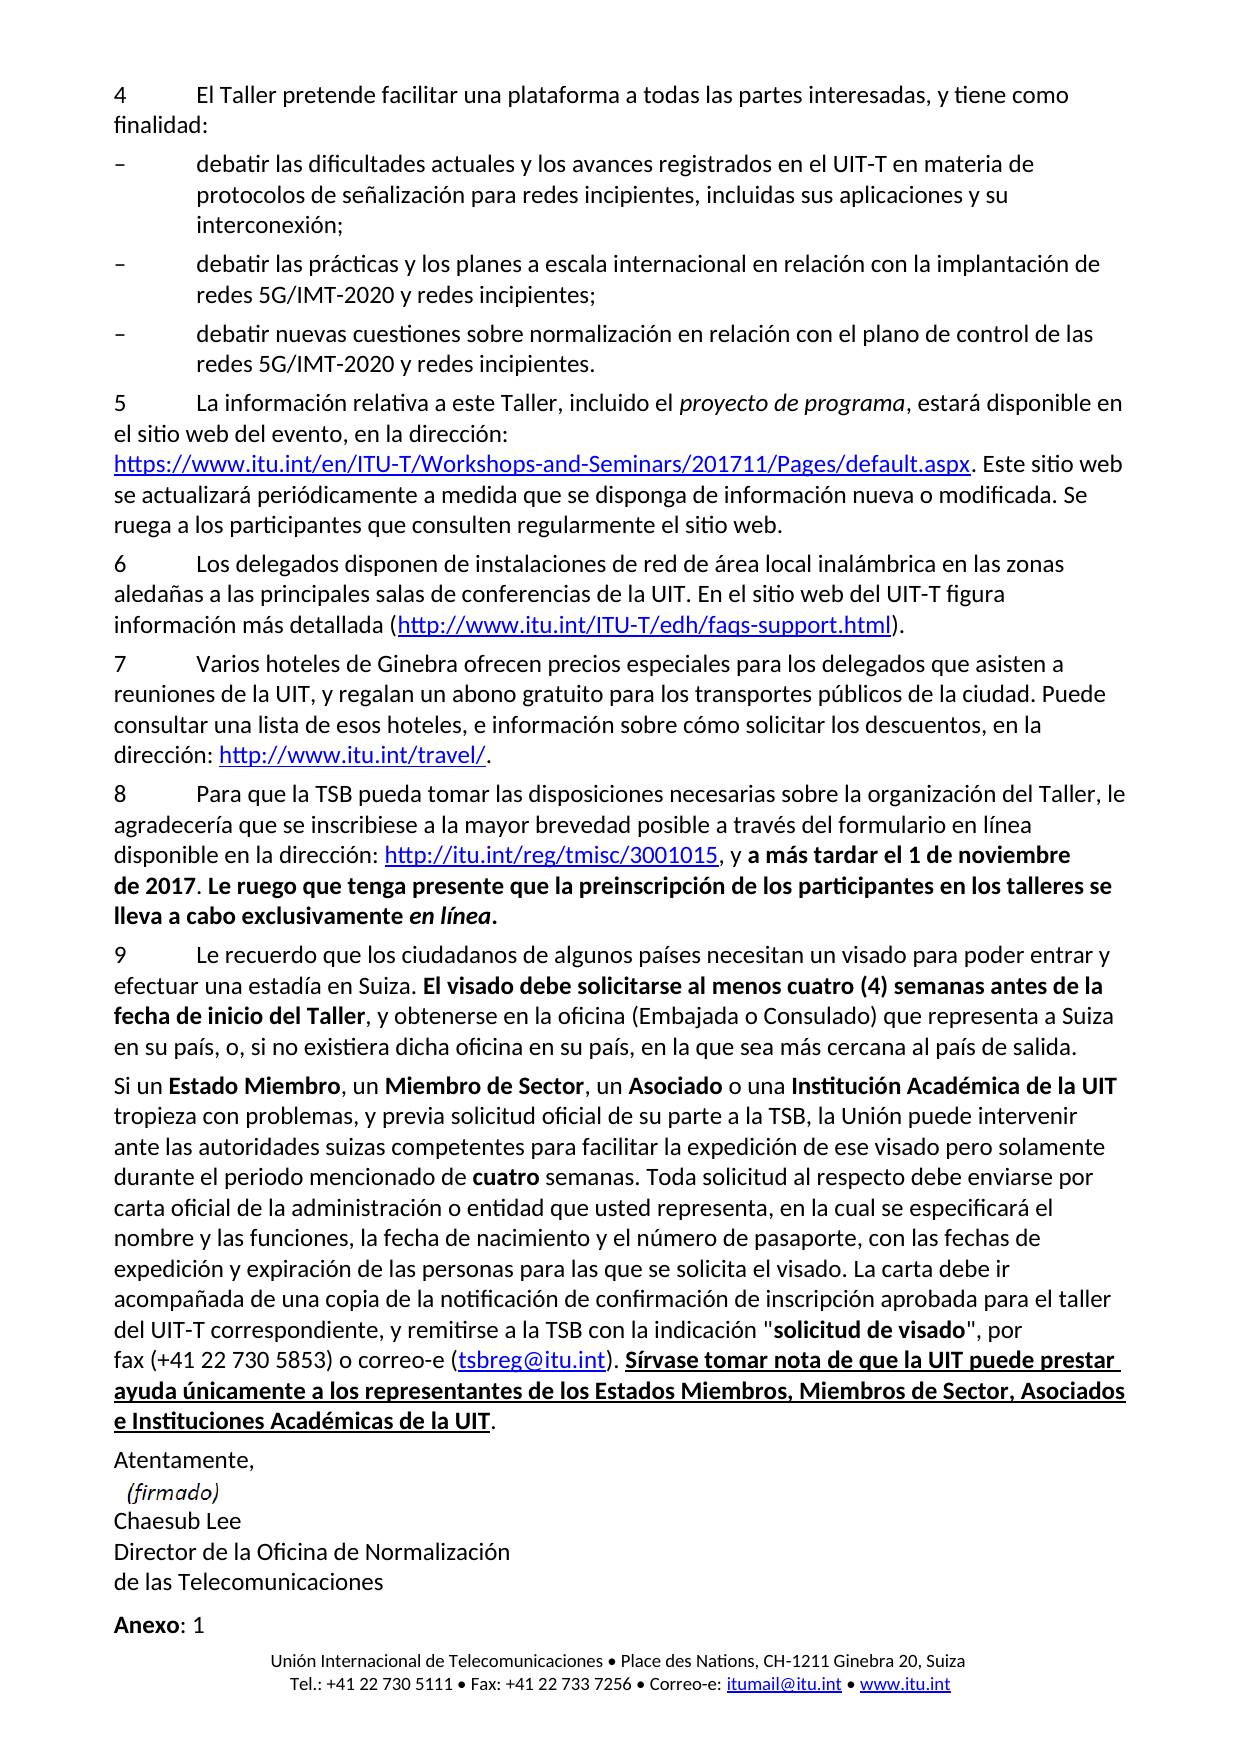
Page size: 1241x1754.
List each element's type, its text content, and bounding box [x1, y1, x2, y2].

text 8 Para que la TSB pueda tomar las disposiciones necesarias sobre la organización del Taller, le agradecería que se inscribiese a la mayor brevedad posible a través del formulario en línea disponible en la dirección: http://itu.int/reg/tmisc/3001015, y a más tardar el 1 de noviembre de 2017. Le ruego que tenga presente que la preinscripción de los participantes en los talleres se lleva a cabo exclusivamente en línea. [113, 778, 1127, 931]
text – debatir las dificultades actuales y los avances registrados en el UIT-T en materia de protocolos de señalización para redes incipientes, incluidas sus aplicaciones y su interconexión; [113, 148, 1127, 240]
text 7 Varios hoteles de Ginebra ofrecen precios especiales para los delegados que asisten a reuniones de la UIT, y regalan un abono gratuito para los transportes públicos de la ciudad. Puede consultar una lista de esos hoteles, e información sobre cómo solicitar los descuentos, en la dirección: http://www.itu.int/travel/. [113, 648, 1127, 770]
text 9 Le recuerdo que los ciudadanos de algunos países necesitan un visado para poder entrar y efectuar una estadía en Suiza. El visado debe solicitarse al menos cuatro (4) semanas antes de la fecha de inicio del Taller, y obtenerse en la oficina (Embajada o Consulado) que representa a Suiza en su país, o, si no existiera dicha oficina en su país, en la que sea más cercana al país de salida. [113, 939, 1127, 1061]
text Anexo: 1 [113, 1609, 1127, 1640]
text Chaesub Lee Director de la Oficina de Normalización de las Telecomunicaciones [113, 1505, 1127, 1597]
text Atentamente, [113, 1444, 1127, 1505]
text – debatir las prácticas y los planes a escala internacional en relación con la implantación de redes 5G/IMT-2020 y redes incipientes; [113, 248, 1127, 309]
text 6 Los delegados disponen de instalaciones de red de área local inalámbrica en las zonas aledañas a las principales salas de conferencias de la UIT. En el sitio web del UIT-T figura información más detallada (http://www.itu.int/ITU-T/edh/faqs-support.html). [113, 548, 1127, 640]
text Si un Estado Miembro, un Miembro de Sector, un Asociado o una Institución Académica de la UIT tropieza con problemas, y previa solicitud oficial de su parte a la TSB, la Unión puede intervenir ante las autoridades suizas competentes para facilitar la expedición de ese visado pero solamente durante el periodo mencionado de cuatro semanas. Toda solicitud al respecto debe enviarse por carta oficial de la administración o entidad que usted representa, en la cual se especificará el nombre y las funciones, la fecha de nacimiento y el número de pasaporte, con las fechas de expedición y expiración de las personas para las que se solicita el visado. La carta debe ir acompañada de una copia de la notificación de confirmación de inscripción aprobada para el taller del UIT-T correspondiente, y remitirse a la TSB con la indicación "solicitud de visado", por fax (+41 22 730 5853) o correo-e (tsbreg@itu.int). Sírvase tomar nota de que la UIT puede prestar ayuda únicamente a los representantes de los Estados Miembros, Miembros de Sector, Asociados e Instituciones Académicas de la UIT. [113, 1070, 1127, 1436]
text 4 El Taller pretende facilitar una plataforma a todas las partes interesadas, y tiene como finalidad: [113, 79, 1127, 140]
text 5 La información relativa a este Taller, incluido el proyecto de programa, estará disponible en el sitio web del evento, en la dirección: https://www.itu.int/en/ITU-T/Workshops-and-Seminars/201711/Pages/default.aspx. Este sitio web se actualizará periódicamente a medida que se disponga de información nueva o modificada. Se ruega a los participantes que consulten regularmente el sitio web. [113, 387, 1127, 540]
text – debatir nuevas cuestiones sobre normalización en relación con el plano de control de las redes 5G/IMT-2020 y redes incipientes. [113, 318, 1127, 379]
